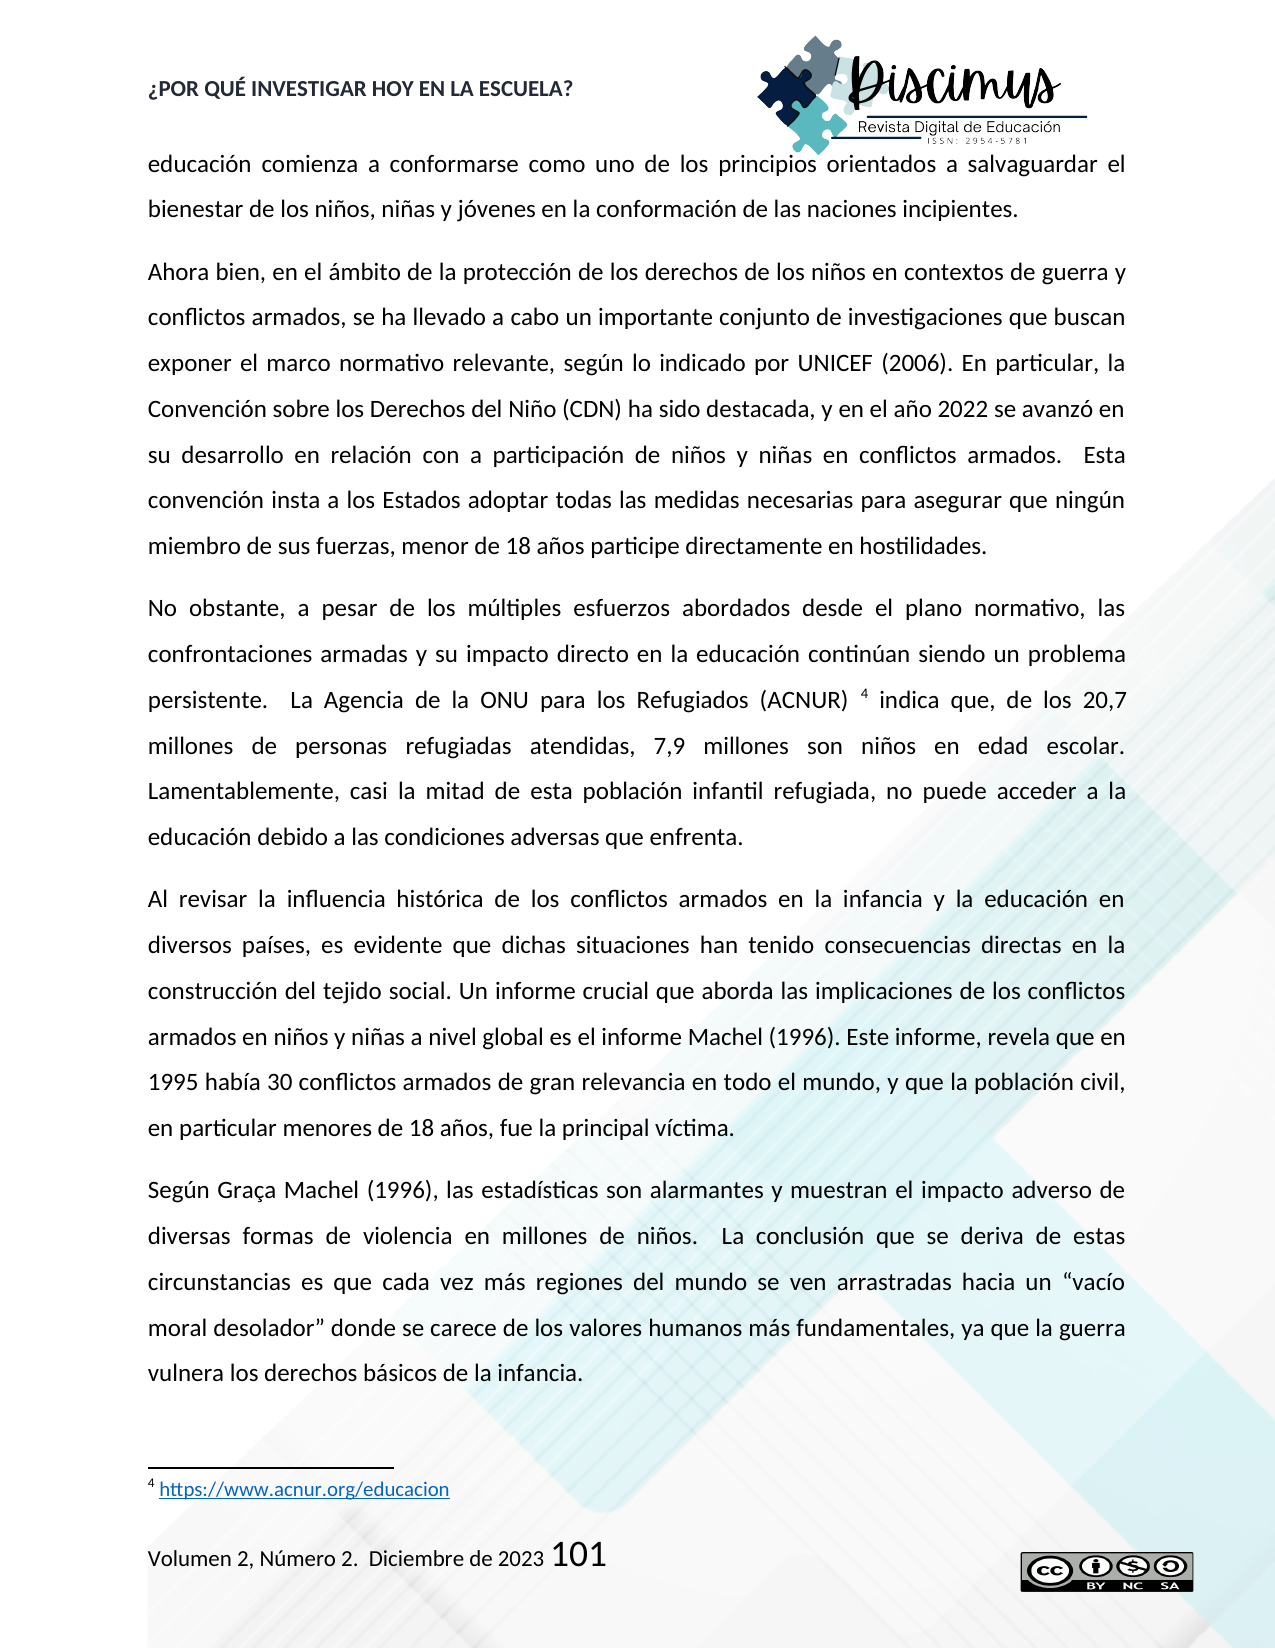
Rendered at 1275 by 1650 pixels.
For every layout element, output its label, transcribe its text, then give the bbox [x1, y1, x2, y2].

text No obstante, a pesar de los múltiples esfuerzos abordados desde el plano normativo, las confrontaciones armadas y su impacto directo en la educación continúan siendo un problema persistente. La Agencia de la ONU para los Refugiados (ACNUR) indica que, de los 20,7 millones de personas refugiadas atendidas, 7,9 millones son niños en edad escolar. Lamentablemente, casi la mitad de esta población infantil refugiada, no puede acceder a la educación debido a las condiciones adversas que enfrenta. [148, 593, 1127, 852]
text Ahora bien, en el ámbito de la protección de los derechos de los niños en contextos de guerra y conflictos armados, se ha llevado a cabo un importante conjunto de investigaciones que buscan exponer el marco normativo relevante, según lo indicado por UNICEF (2006). En particular, la Convención sobre los Derechos del Niño (CDN) ha sido destacada, y en el año 2022 se avanzó en su desarrollo en relación con a participación de niños y niñas en conflictos armados. Esta convención insta a los Estados adoptar todas las medidas necesarias para asegurar que ningún miembro de sus fuerzas, menor de 18 años participe directamente en hostilidades. [148, 256, 1127, 561]
text Al revisar la influencia histórica de los conflictos armados en la infancia y la educación en diversos países, es evidente que dichas situaciones han tenido consecuencias directas en la construcción del tejido social. Un informe crucial que aborda las implicaciones de los conflictos armados en niños y niñas a nivel global es el informe Machel (1996). Este informe, revela que en 1995 había 30 conflictos armados de gran relevancia en todo el mundo, y que la población civil, en particular menores de 18 años, fue la principal víctima. [148, 884, 1127, 1143]
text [148, 148, 1127, 224]
picture [147, 0, 1275, 1648]
text Según Graça Machel (1996), las estadísticas son alarmantes y muestran el impacto adverso de diversas formas de violencia en millones de niños. La conclusión que se deriva de estas circunstancias es que cada vez más regiones del mundo se ven arrastradas hacia un “vacío moral desolador” donde se carece de los valores humanos más fundamentales, ya que la guerra vulnera los derechos básicos de la infancia. [148, 1175, 1127, 1388]
